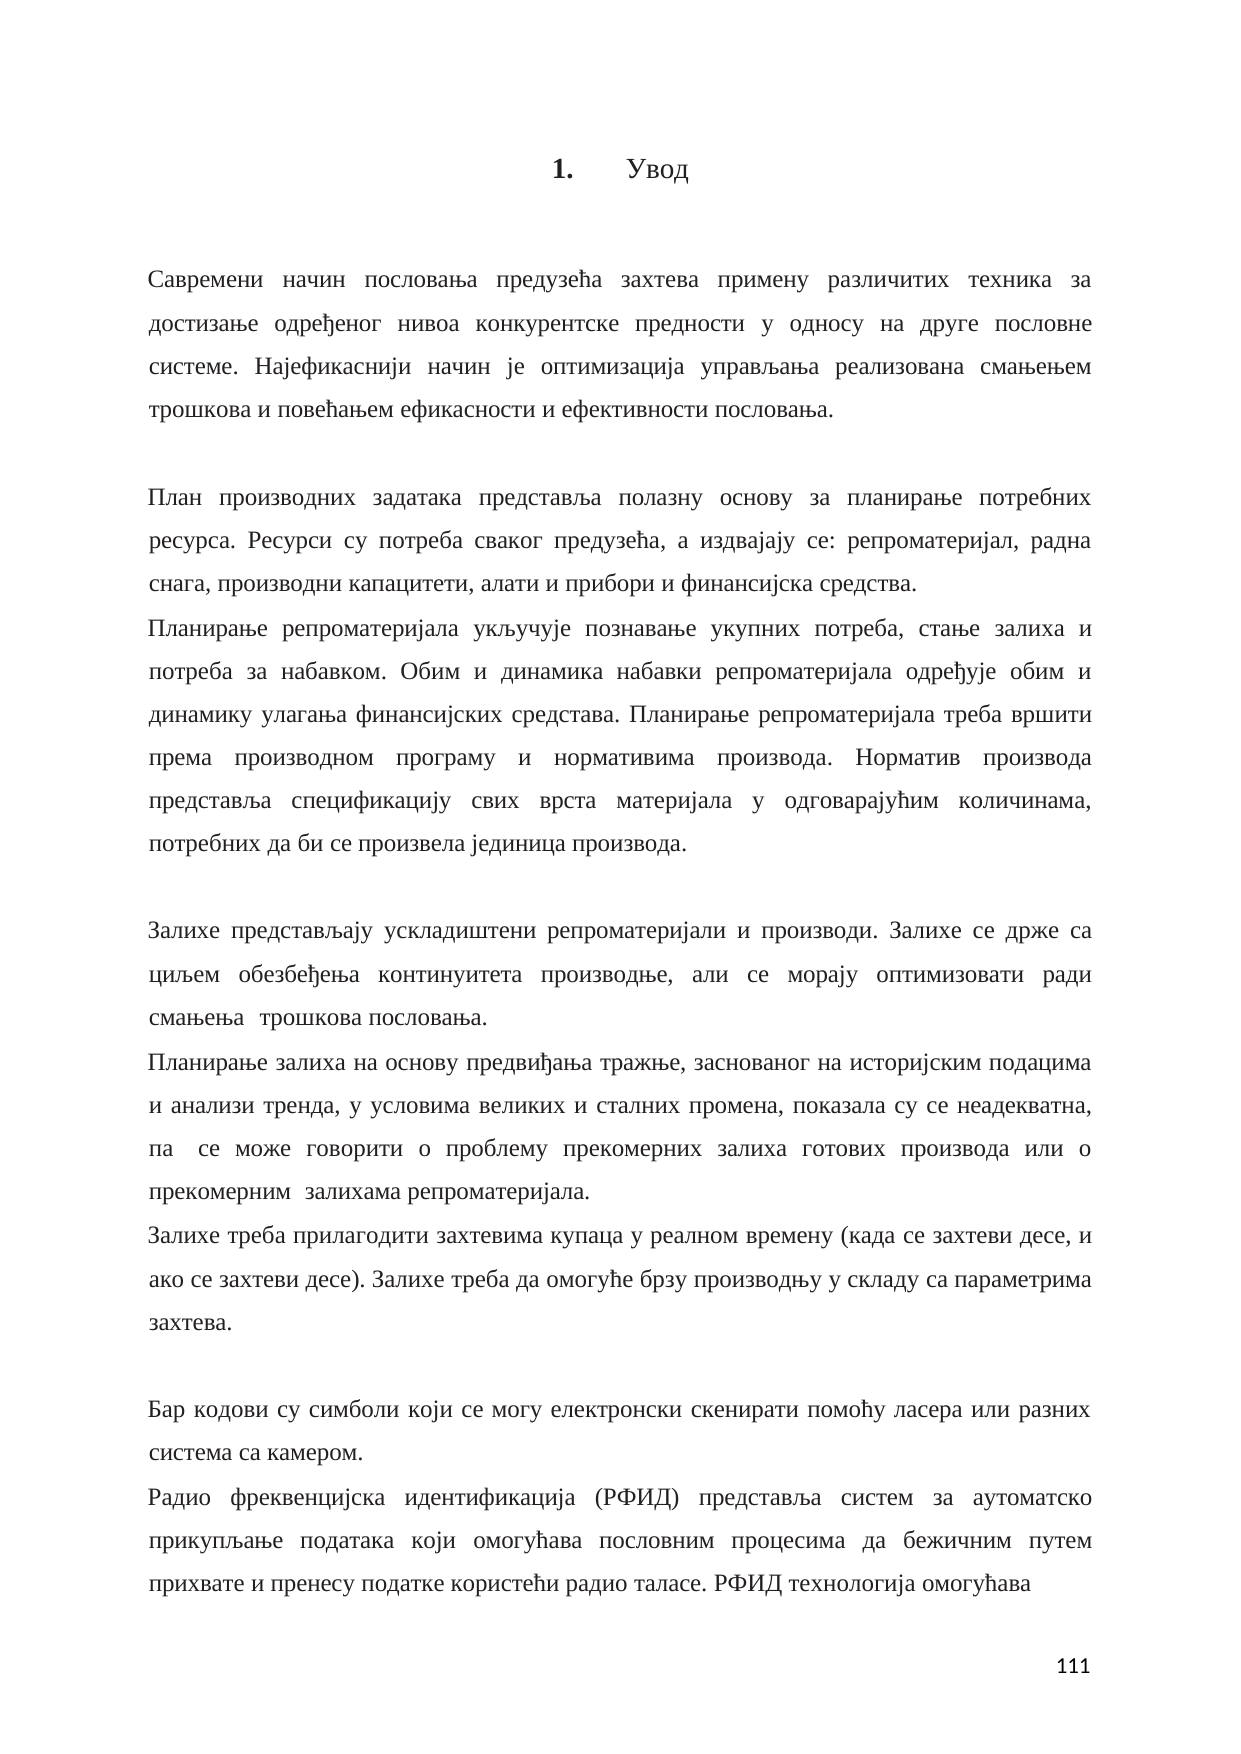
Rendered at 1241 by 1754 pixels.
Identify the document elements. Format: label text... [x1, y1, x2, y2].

text Бар кодови су симболи који се могу електронски скенирати помоћу ласера или разних система са камером. [147, 1394, 1091, 1466]
text План производних задатака представља полазну основу за планирање потребних ресурса. Ресурси су потреба сваког предузећа, а издвајају се: репроматеријал, радна снага, производни капацитети, алати и прибори и финансијска средства. [147, 482, 1092, 597]
text Савремени начин пословања предузећа захтева примену различитих техника за достизање одређеног нивоа конкурентске предности у односу на друге пословне системе. Најефикаснији начин је оптимизација управљања реализована смањењем трошкова и повећањем ефикасности и ефективности пословања. [147, 264, 1092, 423]
list Увод [552, 151, 1103, 185]
text Залихе треба прилагодити захтевима купаца у реалном времену (када се захтеви десе, и ако се захтеви десе). Залихе треба да омогуће брзу производњу у складу са параметрима захтева. [147, 1220, 1092, 1336]
text Планирање репроматеријала укључује познавање укупних потреба, стање залиха и потреба за набавком. Обим и динамика набавки репроматеријала одређује обим и динамику улагања финансијских средстава. Планирање репроматеријала треба вршити према производном програму и нормативима производа. Норматив производа представља спецификацију свих врста материјала у одговарајућим количинама, потребних да би се произвела јединица производа. [147, 613, 1092, 857]
text Радио фреквенцијска идентификација (РФИД) представља систем за аутоматско прикупљање података који омогућава пословним процесима да бежичним путем прихвате и пренесу податке користећи радио таласе. РФИД технологија омогућава [147, 1482, 1092, 1597]
text Планирање залиха на основу предвиђања тражње, заснованог на историјским подацима и анализи тренда, у условима великих и сталних промена, показала су се неадекватна, па се може говорити о проблему прекомерних залиха готових производа или о прекомерним залихама репроматеријала. [147, 1047, 1092, 1205]
text Залихе представљају ускладиштени репроматеријали и производи. Залихе се држе са циљем обезбеђења континуитета производње, али се морају оптимизовати ради смањења трошкова пословања. [147, 916, 1092, 1031]
